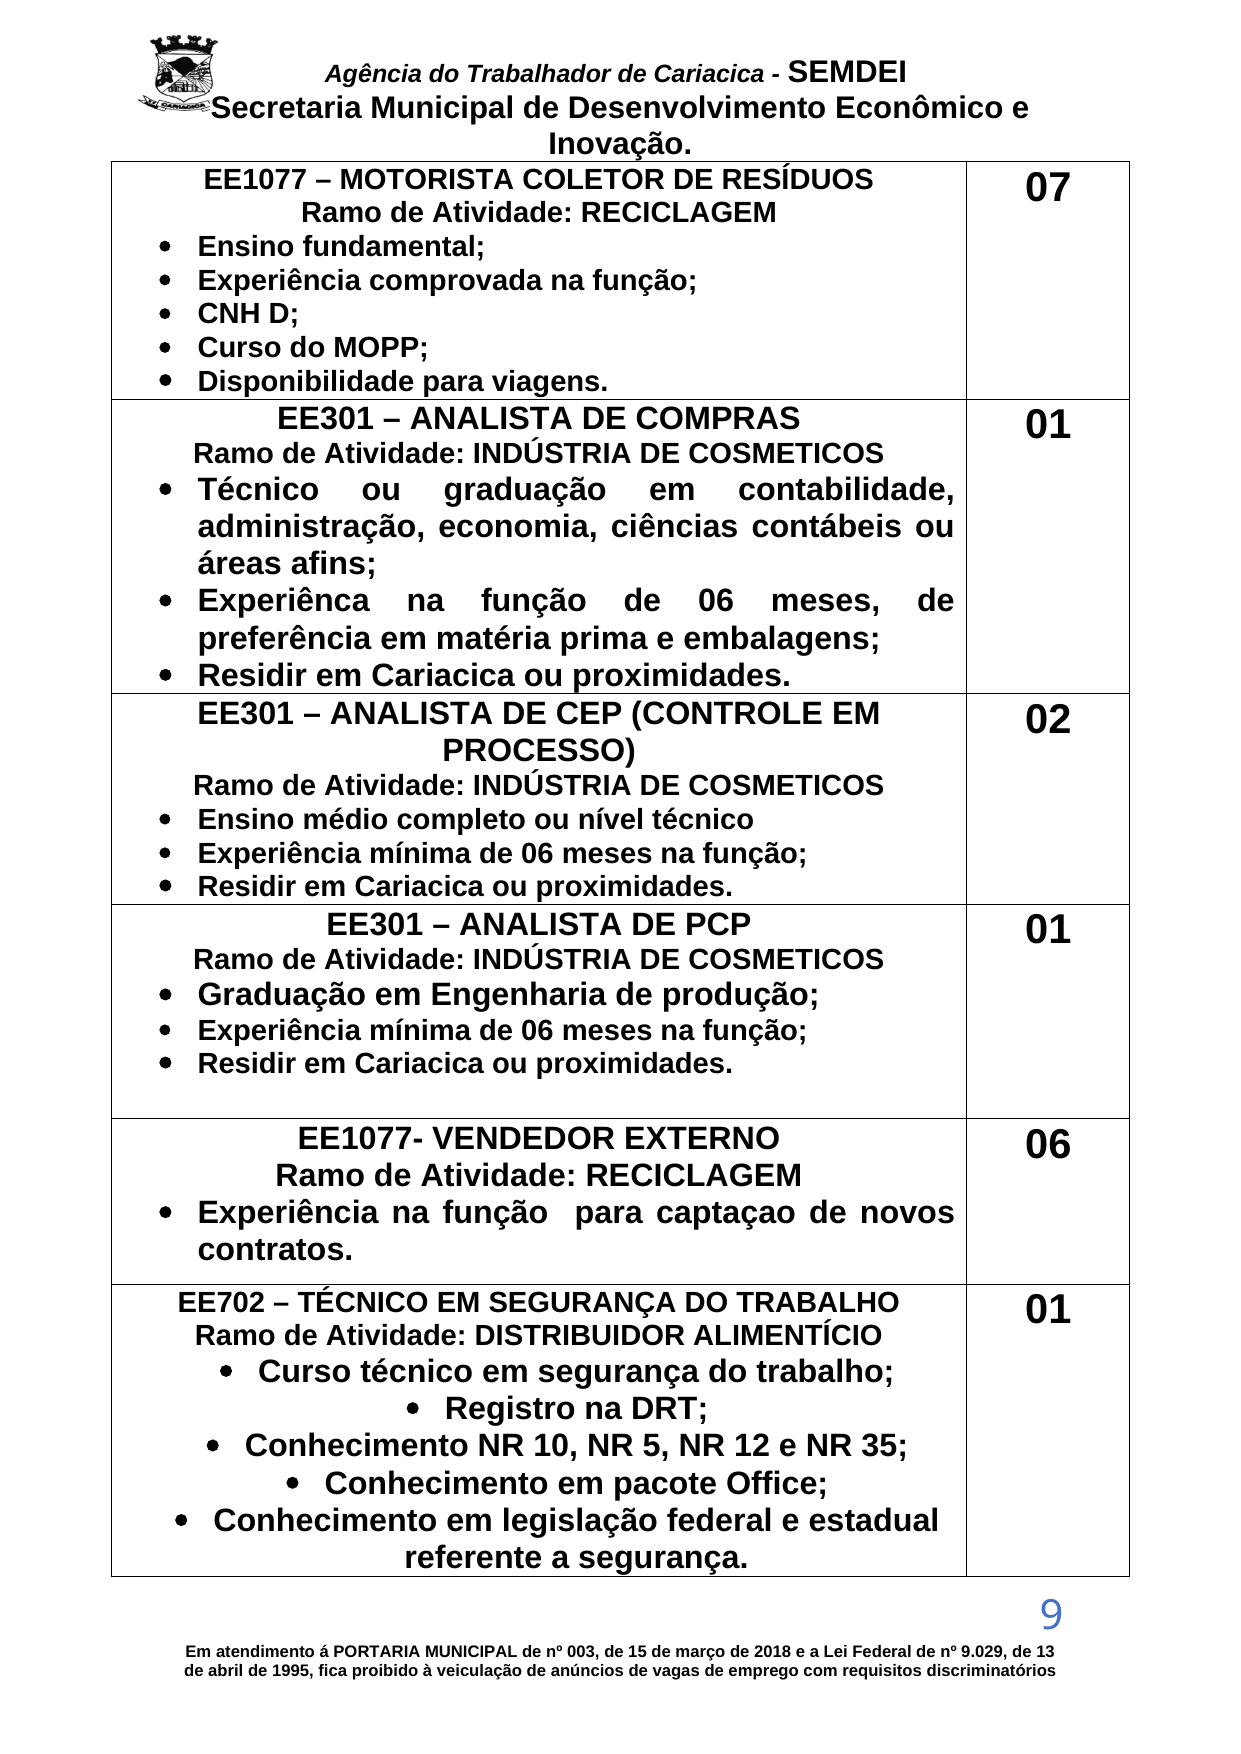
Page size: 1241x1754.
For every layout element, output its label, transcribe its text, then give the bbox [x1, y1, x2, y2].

picture [134, 31, 237, 123]
table_cell EE1077 – MOTORISTA COLETOR DE RESÍDUOS Ramo de Atividade: RECICLAGEM Ensino fundamental; Experiência comprovada na função; CNH D; Curso do MOPP; Disponibilidade para viagens. [112, 162, 966, 398]
table_cell 06 [967, 1119, 1129, 1284]
table_cell 01 [967, 1285, 1129, 1576]
table_cell EE702 – TÉCNICO EM SEGURANÇA DO TRABALHO Ramo de Atividade: DISTRIBUIDOR ALIMENTÍCIO Curso técnico em segurança do trabalho; Registro na DRT; Conhecimento NR 10, NR 5, NR 12 e NR 35; Conhecimento em pacote Office; Conhecimento em legislação federal e estadual referente a segurança. [112, 1285, 966, 1576]
table_cell 07 [967, 162, 1129, 398]
table_cell EE301 – ANALISTA DE CEP (CONTROLE EM PROCESSO) Ramo de Atividade: INDÚSTRIA DE COSMETICOS Ensino médio completo ou nível técnico Experiência mínima de 06 meses na função; Residir em Cariacica ou proximidades. [112, 694, 966, 904]
table_cell EE301 – ANALISTA DE COMPRAS Ramo de Atividade: INDÚSTRIA DE COSMETICOS Técnico ou graduação em contabilidade, administração, economia, ciências contábeis ou áreas afins; Experiênca na função de 06 meses, de preferência em matéria prima e embalagens; Residir em Cariacica ou proximidades. [112, 400, 966, 693]
table_cell 02 [967, 694, 1129, 904]
table_cell EE301 – ANALISTA DE PCP Ramo de Atividade: INDÚSTRIA DE COSMETICOS Graduação em Engenharia de produção; Experiência mínima de 06 meses na função; Residir em Cariacica ou proximidades. [112, 905, 966, 1118]
table_cell 01 [967, 905, 1129, 1118]
table_cell EE1077- VENDEDOR EXTERNO Ramo de Atividade: RECICLAGEM Experiência na função para captaçao de novos contratos. [112, 1119, 966, 1284]
table_cell 01 [967, 400, 1129, 693]
